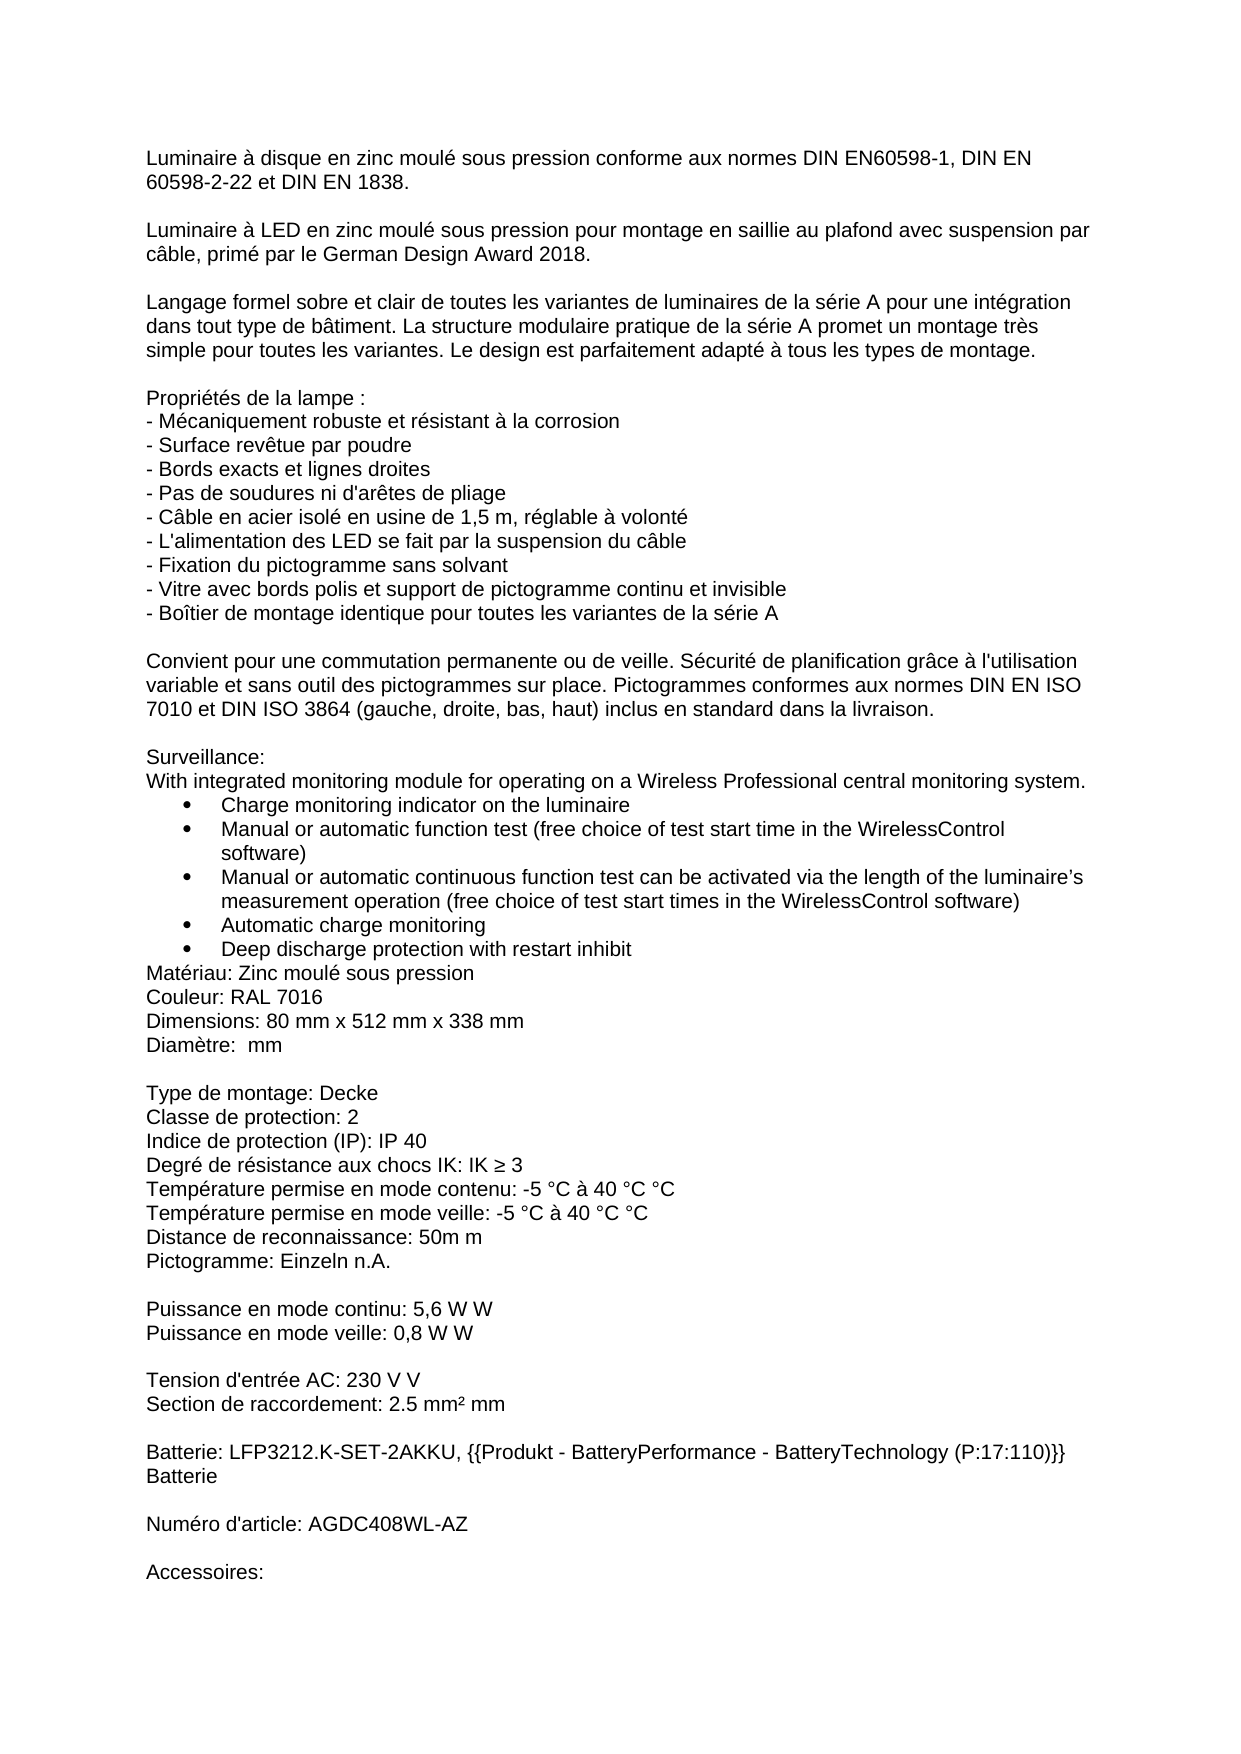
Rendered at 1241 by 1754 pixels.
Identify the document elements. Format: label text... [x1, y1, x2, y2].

text Indice de protection (IP): IP 40 [146, 1129, 1094, 1153]
text Classe de protection: 2 [146, 1105, 1094, 1129]
list Charge monitoring indicator on the luminaire [183, 793, 1094, 817]
text Distance de reconnaissance: 50m m [146, 1224, 1094, 1248]
text Numéro d'article: AGDC408WL-AZ [146, 1512, 1094, 1536]
text Diamètre: mm [146, 1033, 1094, 1057]
text Section de raccordement: 2.5 mm² mm [146, 1392, 1094, 1416]
text Puissance en mode continu: 5,6 W W [146, 1296, 1094, 1320]
text With integrated monitoring module for operating on a Wireless Professional central monitoring system. [146, 769, 1094, 793]
text Type de montage: Decke [146, 1081, 1094, 1105]
text Puissance en mode veille: 0,8 W W [146, 1320, 1094, 1344]
list Manual or automatic continuous function test can be activated via the length of the luminaire’s measurement operation (free choice of test start times in the WirelessControl software) [183, 865, 1094, 913]
text Matériau: Zinc moulé sous pression [146, 961, 1094, 985]
list Automatic charge monitoring [183, 913, 1094, 937]
text Température permise en mode contenu: -5 °C à 40 °C °C [146, 1177, 1094, 1201]
text Luminaire à disque en zinc moulé sous pression conforme aux normes DIN EN60598-1, DIN EN 60598-2-22 et DIN EN 1838.Luminaire à LED en zinc moulé sous pression pour montage en saillie au plafond avec suspension par câble, primé par le German Design Award 2018. Langage formel sobre et clair de toutes les variantes de luminaires de la série A pour une intégration dans tout type de bâtiment. La structure modulaire pratique de la série A promet un montage très simple pour toutes les variantes. Le design est parfaitement adapté à tous les types de montage. Propriétés de la lampe :- Mécaniquement robuste et résistant à la corrosion- Surface revêtue par poudre- Bords exacts et lignes droites- Pas de soudures ni d'arêtes de pliage- Câble en acier isolé en usine de 1,5 m, réglable à volonté- L'alimentation des LED se fait par la suspension du câble- Fixation du pictogramme sans solvant- Vitre avec bords polis et support de pictogramme continu et invisible- Boîtier de montage identique pour toutes les variantes de la série AConvient pour une commutation permanente ou de veille. Sécurité de planification grâce à l'utilisation variable et sans outil des pictogrammes sur place. Pictogrammes conformes aux normes DIN EN ISO 7010 et DIN ISO 3864 (gauche, droite, bas, haut) inclus en standard dans la livraison. [146, 146, 1094, 721]
text Tension d'entrée AC: 230 V V [146, 1368, 1094, 1392]
text Surveillance: [146, 745, 1094, 769]
text Couleur: RAL 7016 [146, 985, 1094, 1009]
list Manual or automatic function test (free choice of test start time in the WirelessControl software) [183, 817, 1094, 865]
text Batterie: LFP3212.K-SET-2AKKU, {{Produkt - BatteryPerformance - BatteryTechnology (P:17:110)}} Batterie [146, 1440, 1094, 1488]
text Dimensions: 80 mm x 512 mm x 338 mm [146, 1009, 1094, 1033]
text Pictogramme: Einzeln n.A. [146, 1248, 1094, 1272]
text Température permise en mode veille: -5 °C à 40 °C °C [146, 1201, 1094, 1224]
text Degré de résistance aux chocs IK: IK ≥ 3 [146, 1153, 1094, 1177]
text Accessoires: [146, 1560, 1094, 1584]
list Deep discharge protection with restart inhibit [183, 937, 1094, 961]
